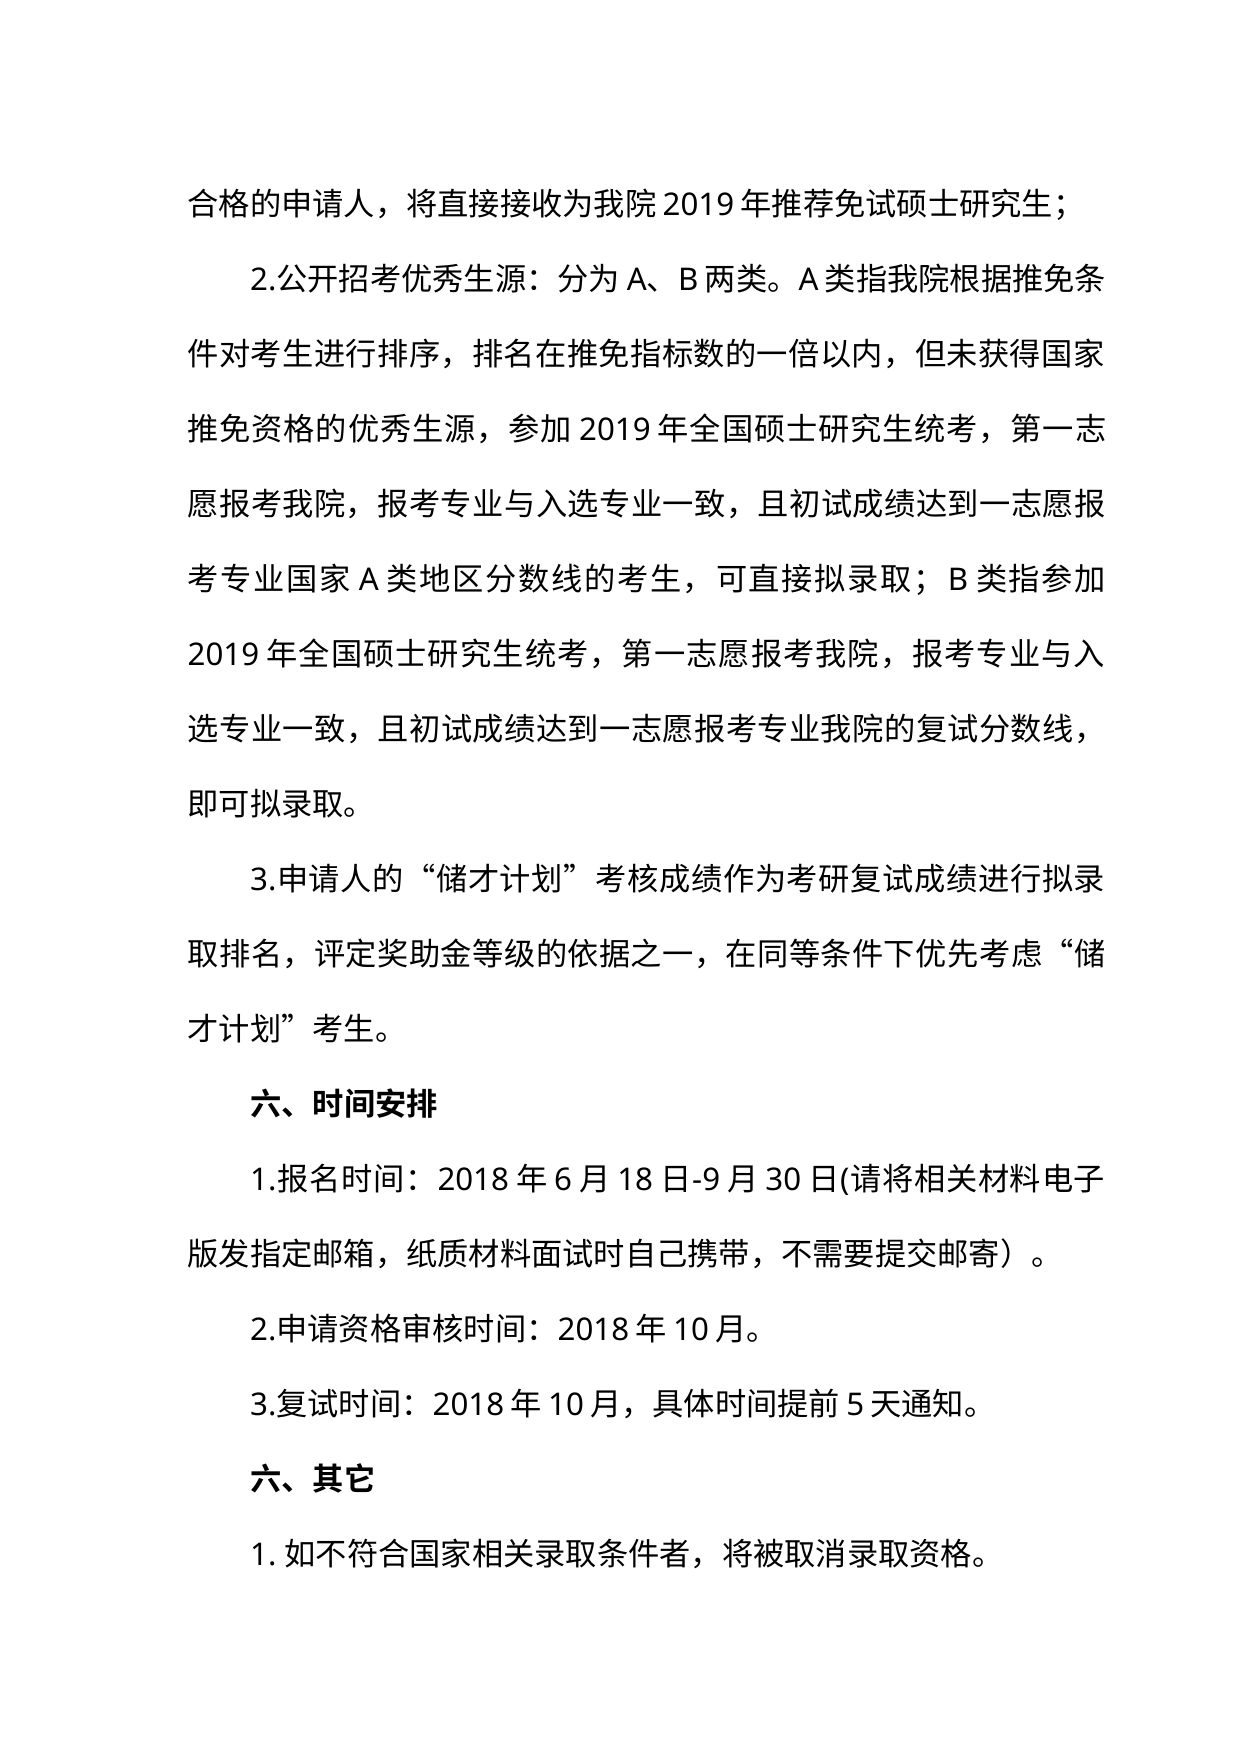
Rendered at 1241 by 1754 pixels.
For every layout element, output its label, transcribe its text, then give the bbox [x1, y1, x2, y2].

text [187, 164, 1106, 239]
text 2.公开招考优秀生源：分为A、B两类。A类指我院根据推免条件对考生进行排序，排名在推免指标数的一倍以内，但未获得国家推免资格的优秀生源，参加2019年全国硕士研究生统考，第一志愿报考我院，报考专业与入选专业一致，且初试成绩达到一志愿报考专业国家A类地区分数线的考生，可直接拟录取；B类指参加2019年全国硕士研究生统考，第一志愿报考我院，报考专业与入选专业一致，且初试成绩达到一志愿报考专业我院的复试分数线，即可拟录取。 [187, 239, 1106, 839]
text 六、时间安排 [187, 1064, 1106, 1139]
text 2.申请资格审核时间：2018年10月。 [187, 1289, 1106, 1364]
text 3.复试时间：2018年10月，具体时间提前5天通知。 [187, 1364, 1106, 1439]
text 3.申请人的“储才计划”考核成绩作为考研复试成绩进行拟录取排名，评定奖助金等级的依据之一，在同等条件下优先考虑“储才计划”考生。 [187, 839, 1106, 1064]
text 1.报名时间：2018年6月18日-9月30日(请将相关材料电子版发指定邮箱，纸质材料面试时自己携带，不需要提交邮寄）。 [187, 1139, 1106, 1289]
text 1. 如不符合国家相关录取条件者，将被取消录取资格。 [187, 1514, 1106, 1589]
text 六、其它 [187, 1439, 1106, 1514]
